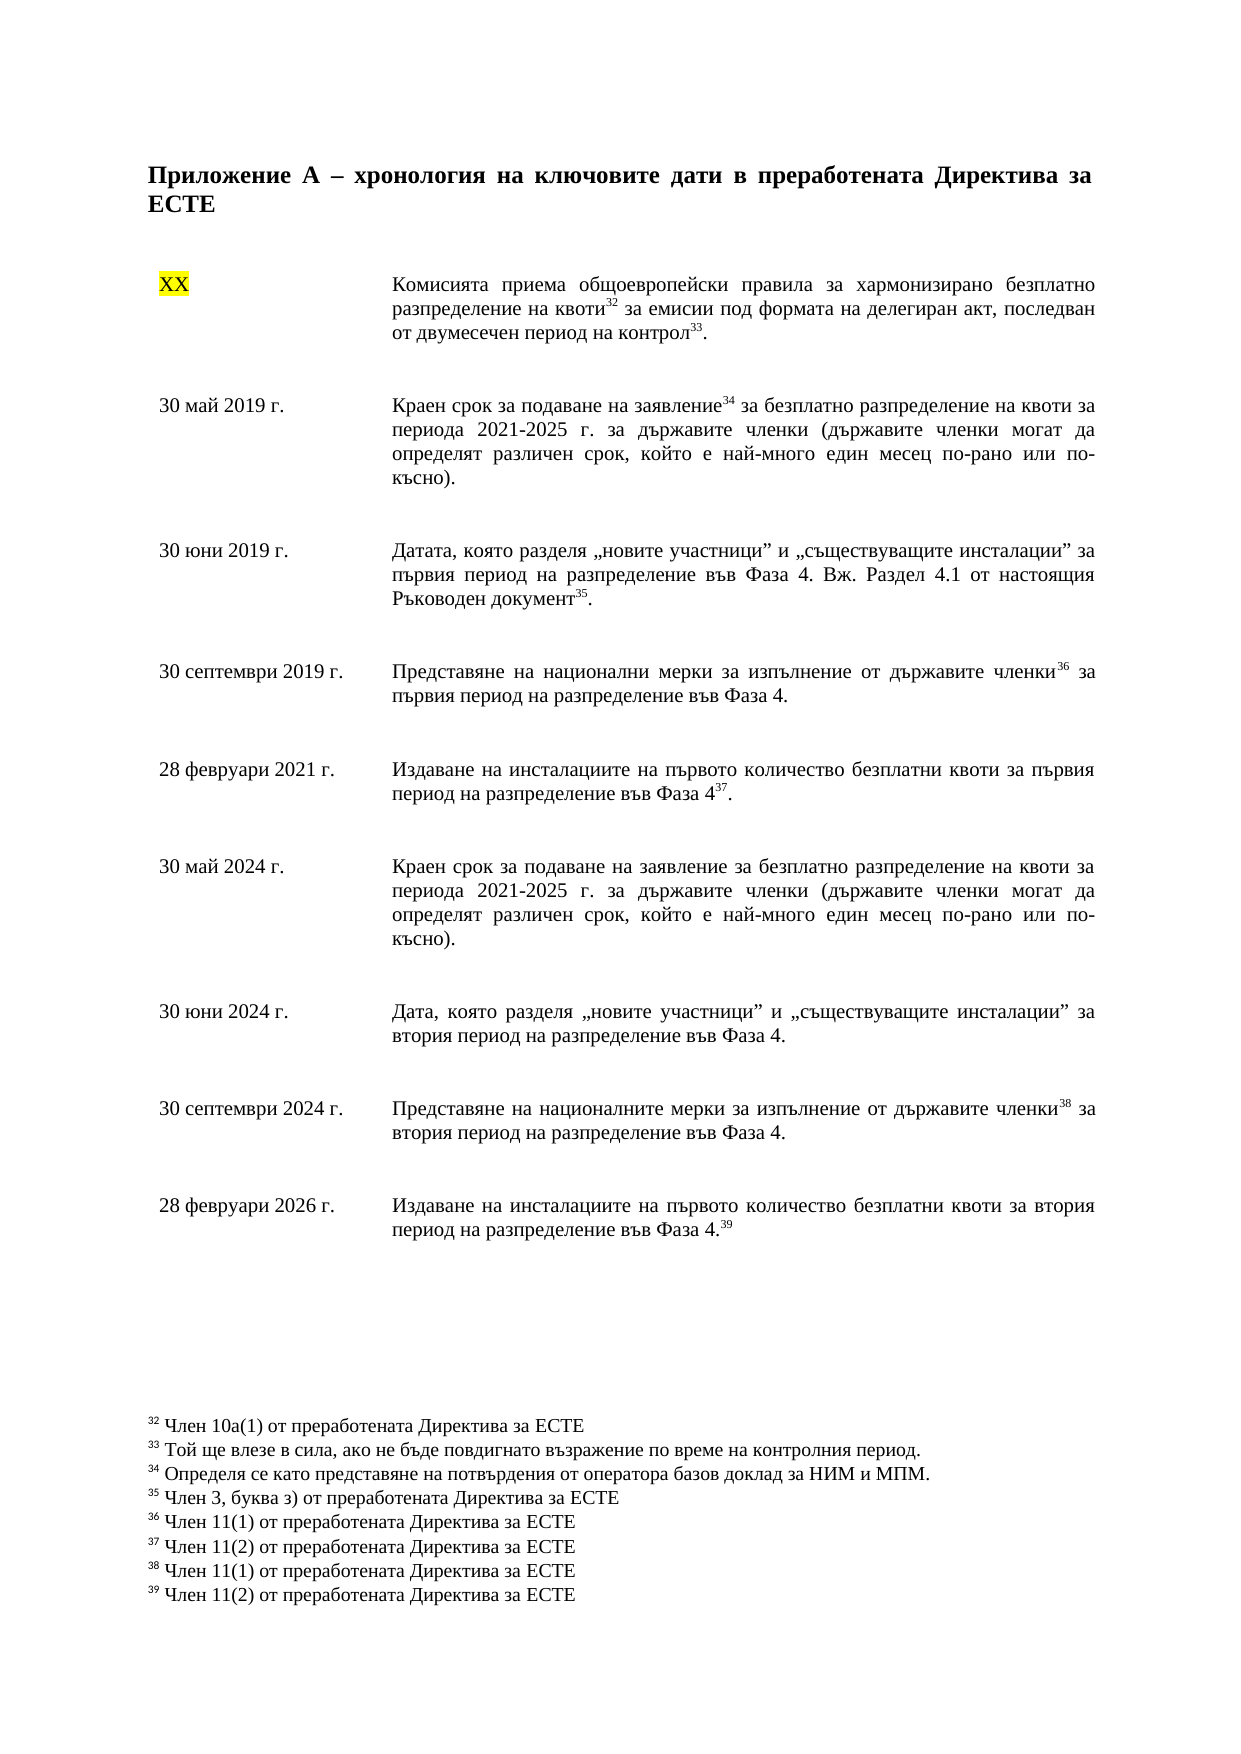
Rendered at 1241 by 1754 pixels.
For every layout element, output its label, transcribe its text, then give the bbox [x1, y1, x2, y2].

table_cell 30 юни 2024 г. [148, 986, 381, 1084]
table_cell Краен срок за подаване на заявление за безплатно разпределение на квоти за периода 2021-2025 г. за държавите членки (държавите членки могат да определят различен срок, който е най-много един месец по-рано или по-късно). [381, 841, 1107, 986]
table_cell Представяне на национални мерки за изпълнение от държавите членки за първия период на разпределение във Фаза 4. [381, 647, 1107, 744]
table_cell 28 февруари 2021 г. [148, 744, 381, 841]
table_header Комисията приема общоевропейски правила за хармонизирано безплатно разпределение на квоти за емисии под формата на делегиран акт, последван от двумесечен период на контрол. [381, 259, 1107, 380]
table_cell 30 май 2019 г. [148, 380, 381, 526]
table_cell Издаване на инсталациите на първото количество безплатни квоти за втория период на разпределение във Фаза 4. [381, 1181, 1107, 1241]
table_cell Краен срок за подаване на заявление за безплатно разпределение на квоти за периода 2021-2025 г. за държавите членки (държавите членки могат да определят различен срок, който е най-много един месец по-рано или по-късно). [381, 380, 1107, 526]
table_cell 30 септември 2019 г. [148, 647, 381, 744]
table_cell Дата, която разделя „новите участници” и „съществуващите инсталации” за втория период на разпределение във Фаза 4. [381, 986, 1107, 1084]
table_cell Датата, която разделя „новите участници” и „съществуващите инсталации” за първия период на разпределение във Фаза 4. Вж. Раздел 4.1 от настоящия Ръководен документ. [381, 526, 1107, 647]
table_header ХХ [148, 259, 381, 380]
table_cell Представяне на националните мерки за изпълнение от държавите членки за втория период на разпределение във Фаза 4. [381, 1084, 1107, 1181]
table_cell Издаване на инсталациите на първото количество безплатни квоти за първия период на разпределение във Фаза 4. [381, 744, 1107, 841]
table_cell 30 юни 2019 г. [148, 526, 381, 647]
table_cell 30 май 2024 г. [148, 841, 381, 986]
table_cell 28 февруари 2026 г. [148, 1181, 381, 1241]
table_cell 30 септември 2024 г. [148, 1084, 381, 1181]
text Приложение A – хронология на ключовите дати в преработената Директива за ЕСТЕ [148, 160, 1092, 218]
